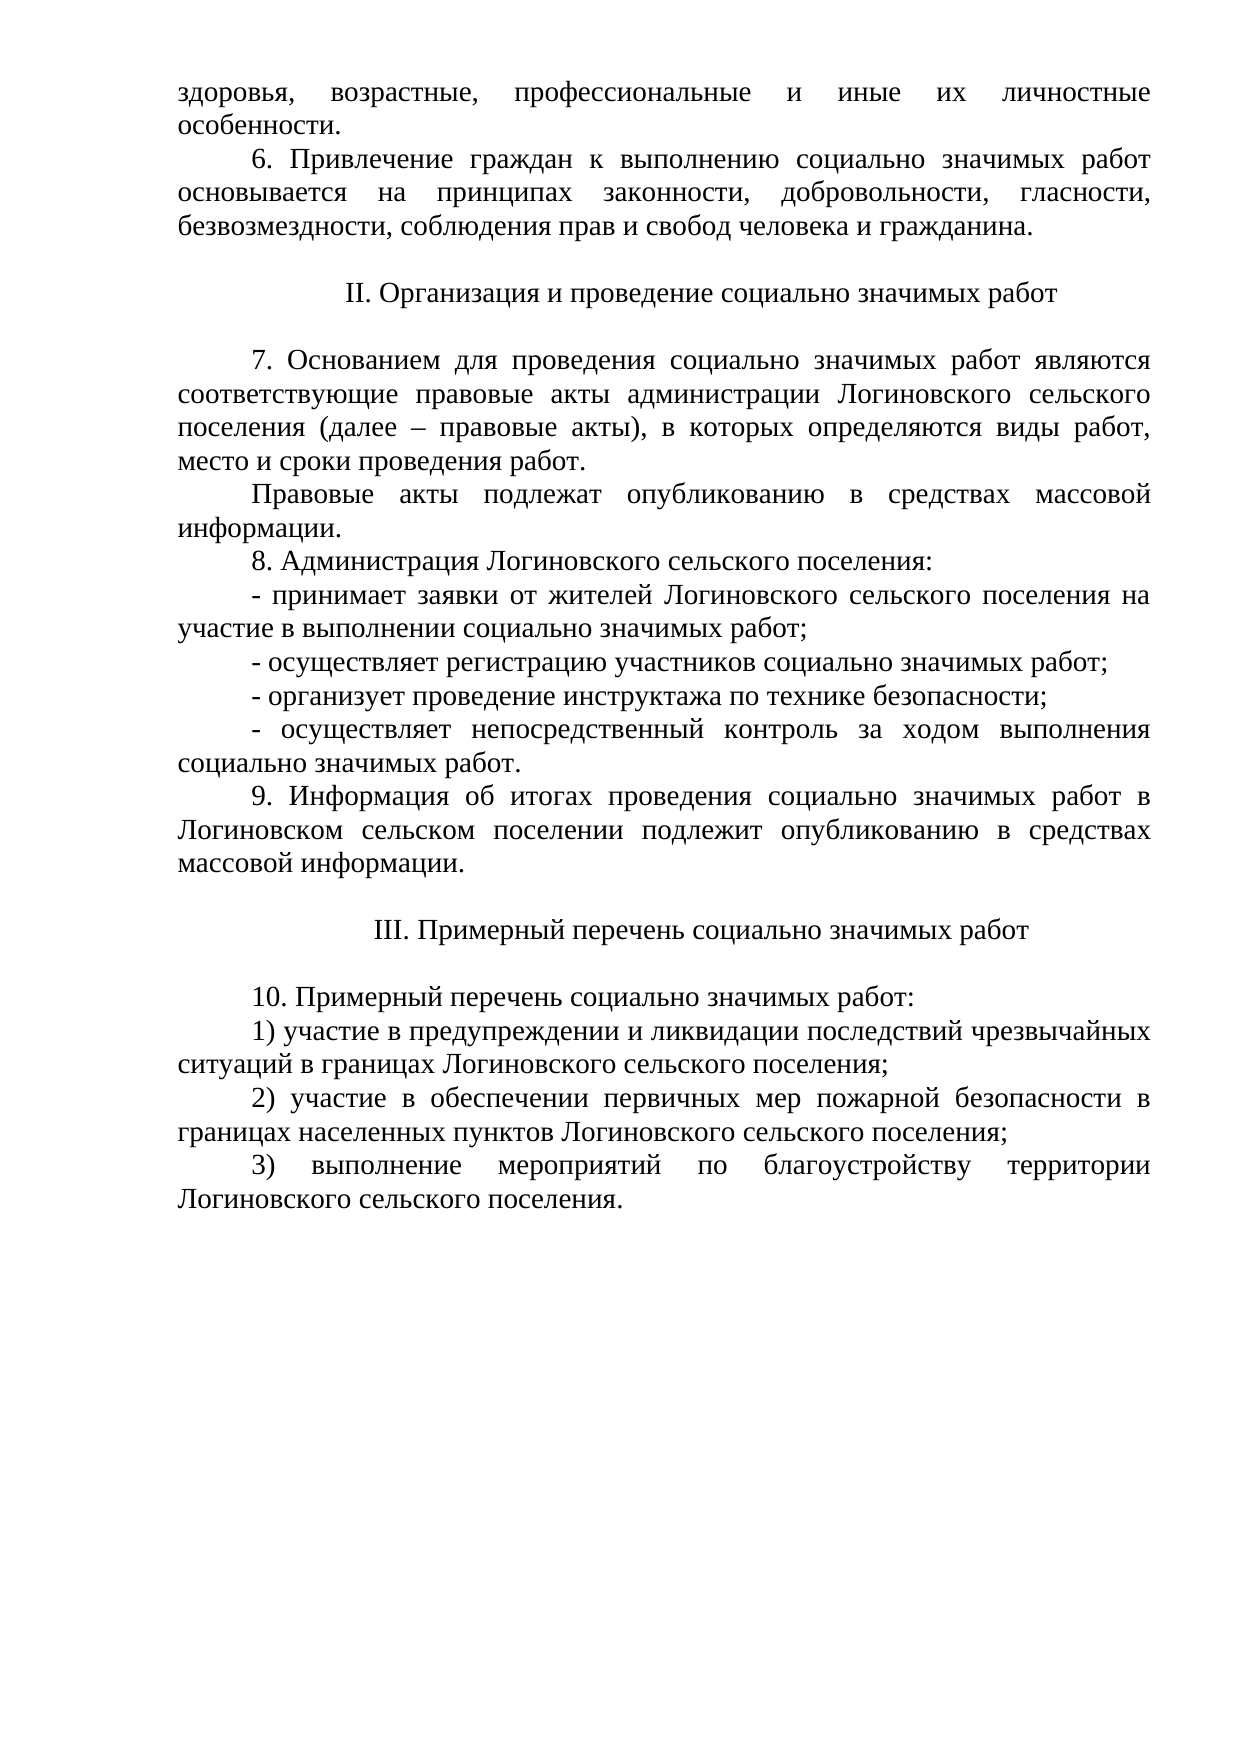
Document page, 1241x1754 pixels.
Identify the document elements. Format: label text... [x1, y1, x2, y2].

text 2) участие в обеспечении первичных мер пожарной безопасности в границах населенных пунктов Логиновского сельского поселения; [177, 1080, 1152, 1147]
text 9. Информация об итогах проведения социально значимых работ в Логиновском сельском поселении подлежит опубликованию в средствах массовой информации. [177, 778, 1152, 879]
text 1) участие в предупреждении и ликвидации последствий чрезвычайных ситуаций в границах Логиновского сельского поселения; [177, 1013, 1152, 1080]
text Правовые акты подлежат опубликованию в средствах массовой информации. [177, 476, 1152, 543]
text - принимает заявки от жителей Логиновского сельского поселения на участие в выполнении социально значимых работ; [177, 577, 1152, 644]
text - осуществляет регистрацию участников социально значимых работ; [177, 644, 1152, 678]
text 8. Администрация Логиновского сельского поселения: [177, 543, 1152, 577]
text 3) выполнение мероприятий по благоустройству территории Логиновского сельского поселения. [177, 1147, 1152, 1214]
text III. Примерный перечень социально значимых работ [177, 912, 1152, 946]
text 6. Привлечение граждан к выполнению социально значимых работ основывается на принципах законности, добровольности, гласности, безвозмездности, соблюдения прав и свобод человека и гражданина. [177, 141, 1152, 242]
text - осуществляет непосредственный контроль за ходом выполнения социально значимых работ. [177, 711, 1152, 778]
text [177, 74, 1152, 141]
text II. Организация и проведение социально значимых работ [177, 275, 1152, 309]
text - организует проведение инструктажа по технике безопасности; [177, 678, 1152, 711]
text 10. Примерный перечень социально значимых работ: [177, 979, 1152, 1013]
text 7. Основанием для проведения социально значимых работ являются соответствующие правовые акты администрации Логиновского сельского поселения (далее – правовые акты), в которых определяются виды работ, место и сроки проведения работ. [177, 342, 1152, 476]
